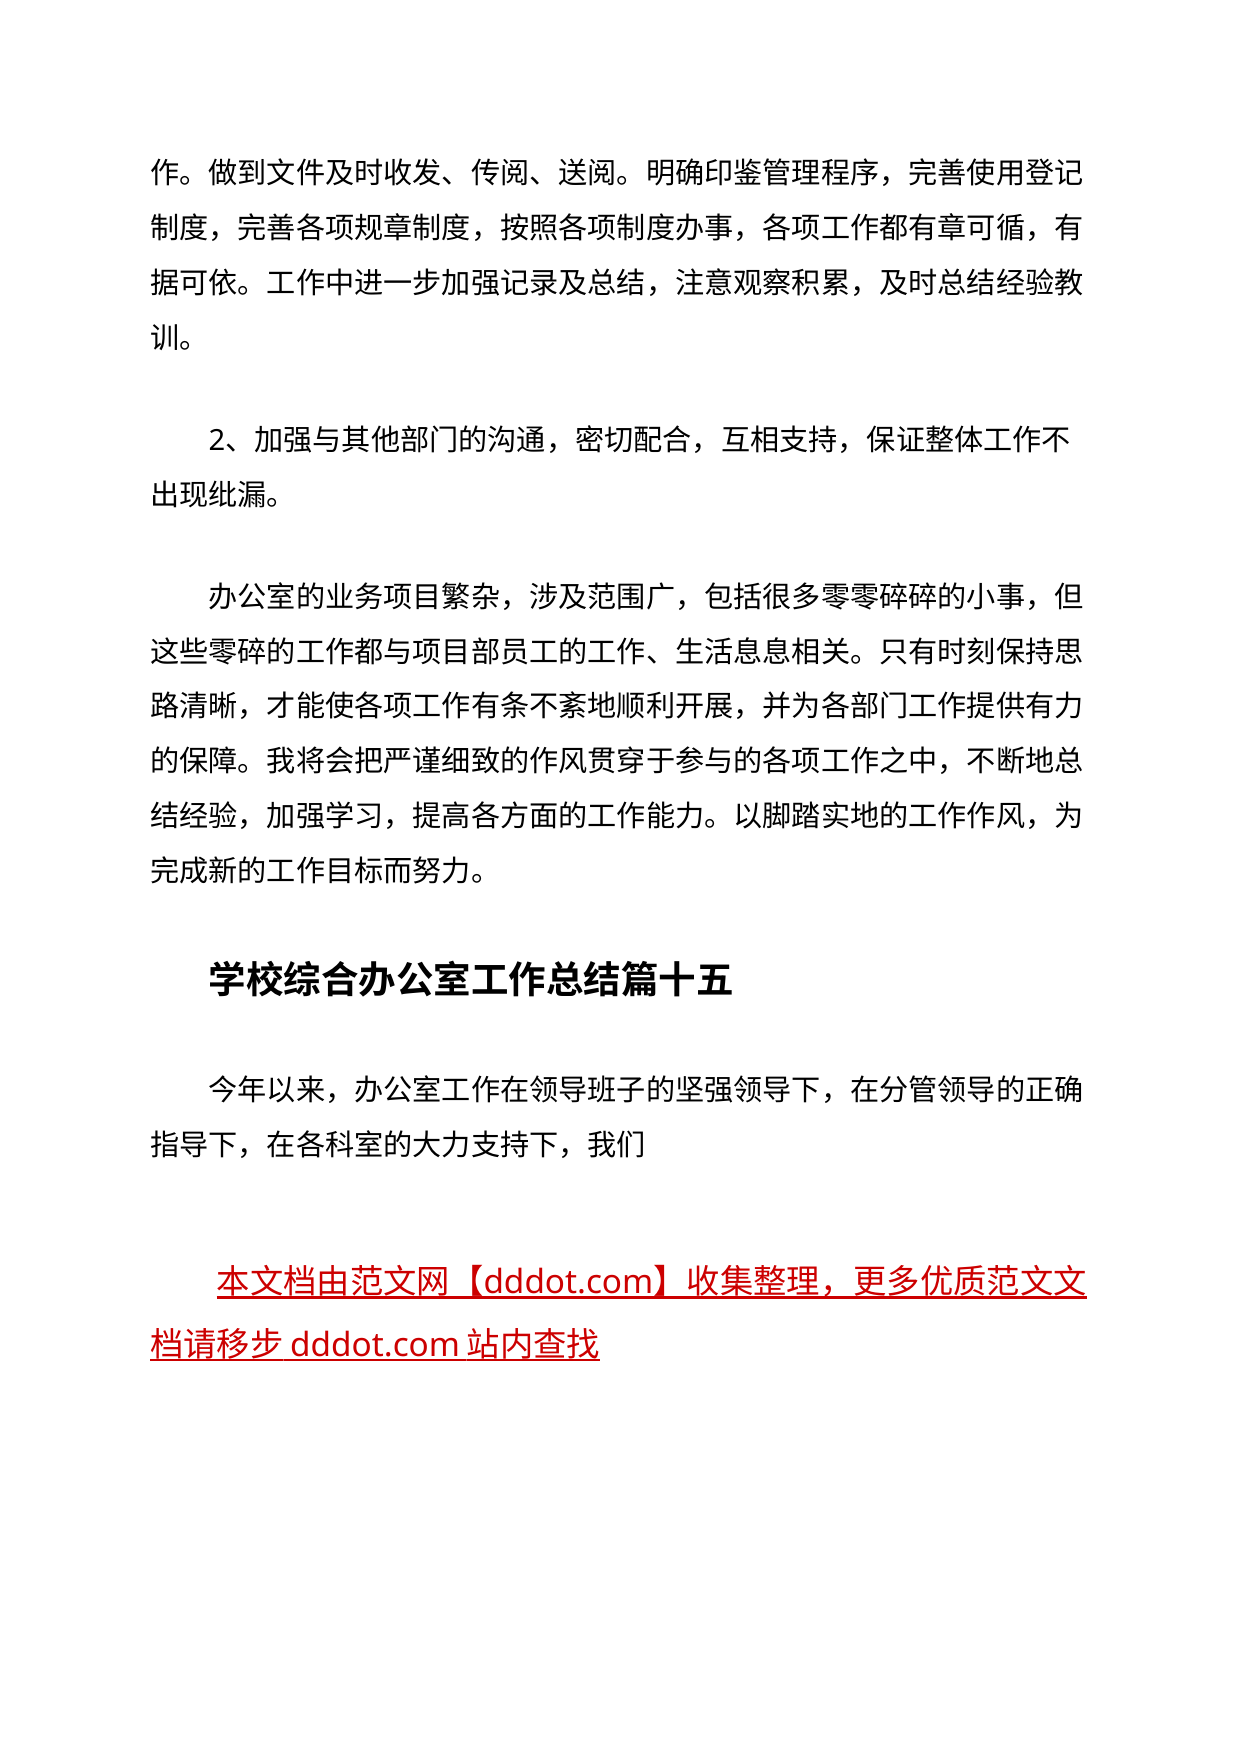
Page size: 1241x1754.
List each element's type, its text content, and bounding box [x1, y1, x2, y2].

text 今年以来，办公室工作在领导班子的坚强领导下，在分管领导的正确指导下，在各科室的大力支持下，我们 [150, 1067, 1090, 1164]
text 本文档由范文网【dddot.com】收集整理，更多优质范文文档请移步dddot.com站内查找 [150, 1255, 1090, 1366]
text 学校综合办公室工作总结篇十五 [150, 949, 1090, 1004]
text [150, 150, 1090, 357]
text 2、加强与其他部门的沟通，密切配合，互相支持，保证整体工作不出现纰漏。 [150, 416, 1090, 514]
text 办公室的业务项目繁杂，涉及范围广，包括很多零零碎碎的小事，但这些零碎的工作都与项目部员工的工作、生活息息相关。只有时刻保持思路清晰，才能使各项工作有条不紊地顺利开展，并为各部门工作提供有力的保障。我将会把严谨细致的作风贯穿于参与的各项工作之中，不断地总结经验，加强学习，提高各方面的工作能力。以脚踏实地的工作作风，为完成新的工作目标而努力。 [150, 573, 1090, 890]
